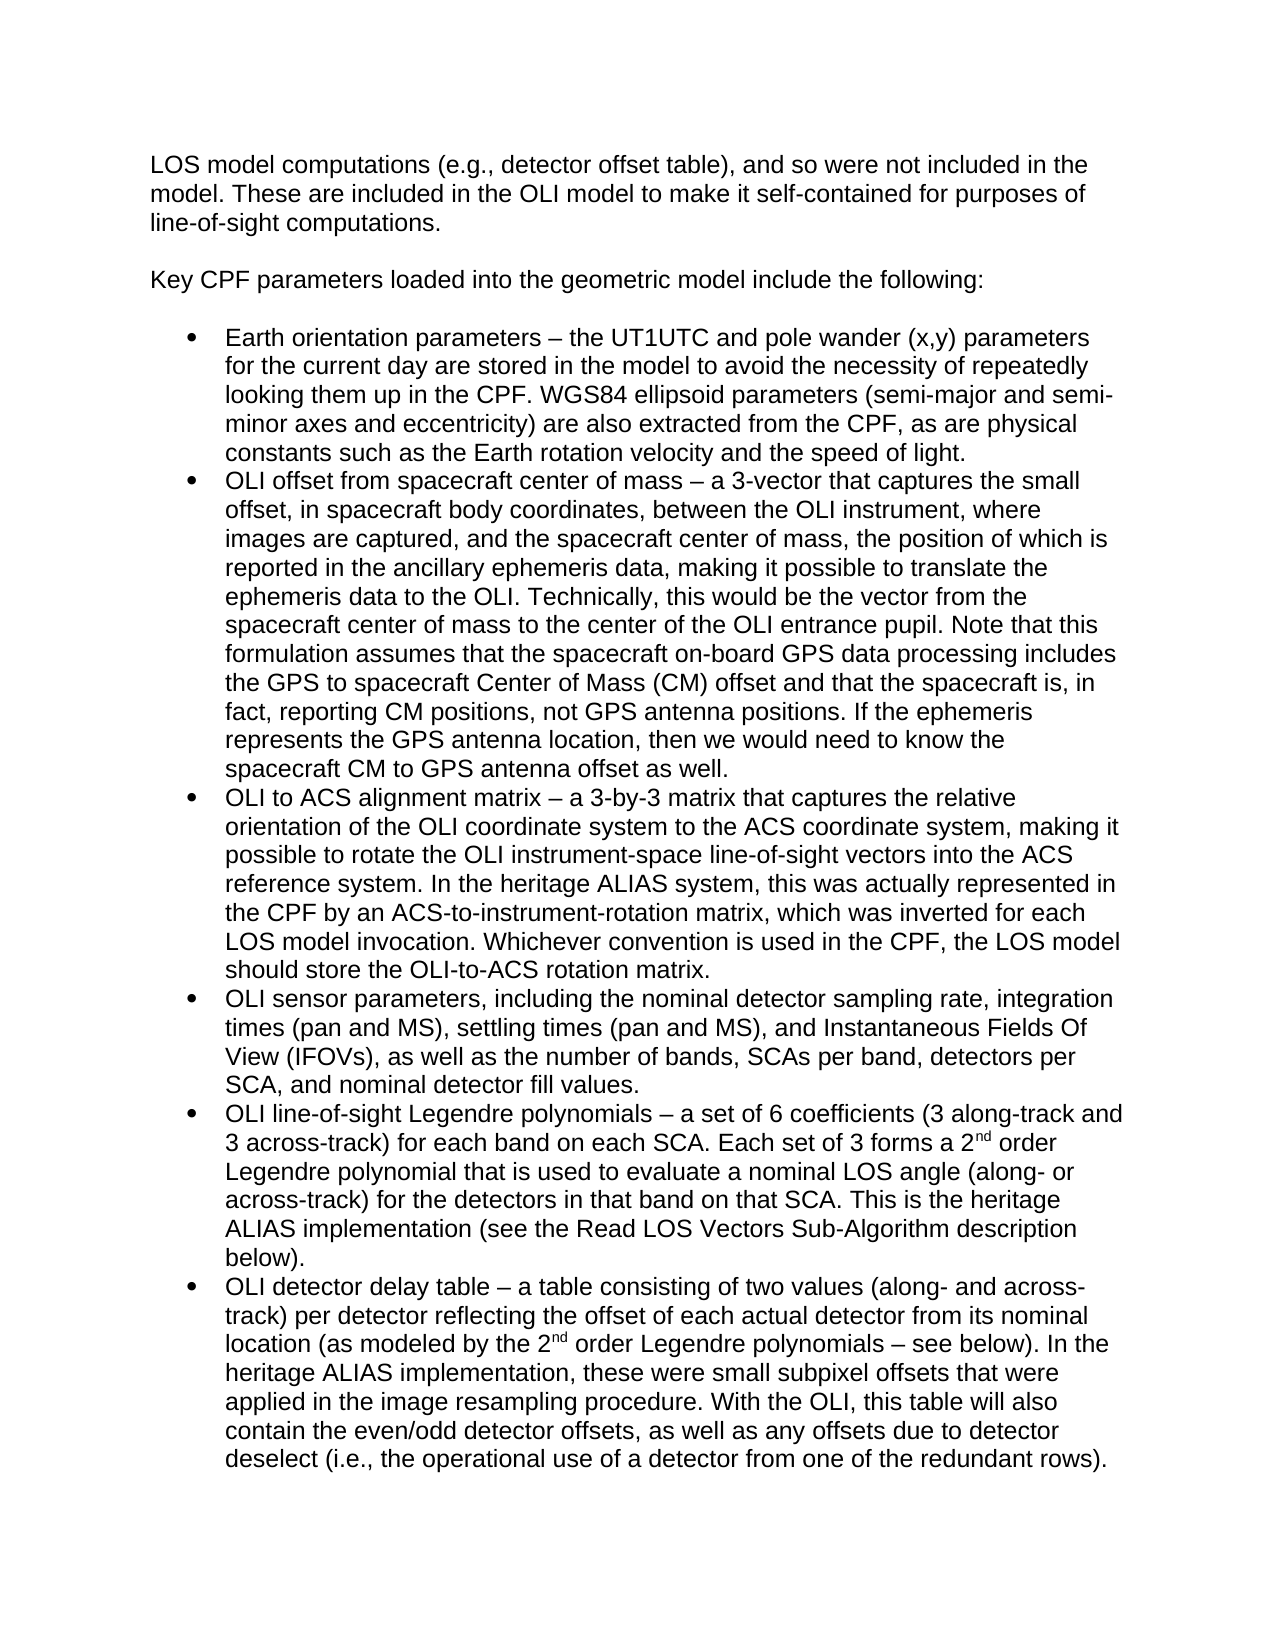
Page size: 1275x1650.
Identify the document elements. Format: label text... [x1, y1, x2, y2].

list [187, 1272, 1125, 1473]
list OLI line-of-sight Legendre polynomials – a set of 6 coefficients (3 along-track and 3 across-track) for each band on each SCA. Each set of 3 forms a 2nd order Legendre polynomial that is used to evaluate a nominal LOS angle (along- or across-track) for the detectors in that band on that SCA. This is the heritage ALIAS implementation (see the Read LOS Vectors Sub-Algorithm description below). [187, 1099, 1125, 1272]
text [150, 150, 1125, 236]
list OLI to ACS alignment matrix – a 3-by-3 matrix that captures the relative orientation of the OLI coordinate system to the ACS coordinate system, making it possible to rotate the OLI instrument-space line-of-sight vectors into the ACS reference system. In the heritage ALIAS system, this was actually represented in the CPF by an ACS-to-instrument-rotation matrix, which was inverted for each LOS model invocation. Whichever convention is used in the CPF, the LOS model should store the OLI-to-ACS rotation matrix. [187, 783, 1125, 984]
list OLI offset from spacecraft center of mass – a 3-vector that captures the small offset, in spacecraft body coordinates, between the OLI instrument, where images are captured, and the spacecraft center of mass, the position of which is reported in the ancillary ephemeris data, making it possible to translate the ephemeris data to the OLI. Technically, this would be the vector from the spacecraft center of mass to the center of the OLI entrance pupil. Note that this formulation assumes that the spacecraft on-board GPS data processing includes the GPS to spacecraft Center of Mass (CM) offset and that the spacecraft is, in fact, reporting CM positions, not GPS antenna positions. If the ephemeris represents the GPS antenna location, then we would need to know the spacecraft CM to GPS antenna offset as well. [187, 466, 1125, 783]
list OLI sensor parameters, including the nominal detector sampling rate, integration times (pan and MS), settling times (pan and MS), and Instantaneous Fields Of View (IFOVs), as well as the number of bands, SCAs per band, detectors per SCA, and nominal detector fill values. [187, 984, 1125, 1099]
text Key CPF parameters loaded into the geometric model include the following: [150, 265, 1125, 294]
list Earth orientation parameters – the UT1UTC and pole wander (x,y) parameters for the current day are stored in the model to avoid the necessity of repeatedly looking them up in the CPF. WGS84 ellipsoid parameters (semi-major and semi-minor axes and eccentricity) are also extracted from the CPF, as are physical constants such as the Earth rotation velocity and the speed of light. [187, 322, 1125, 466]
